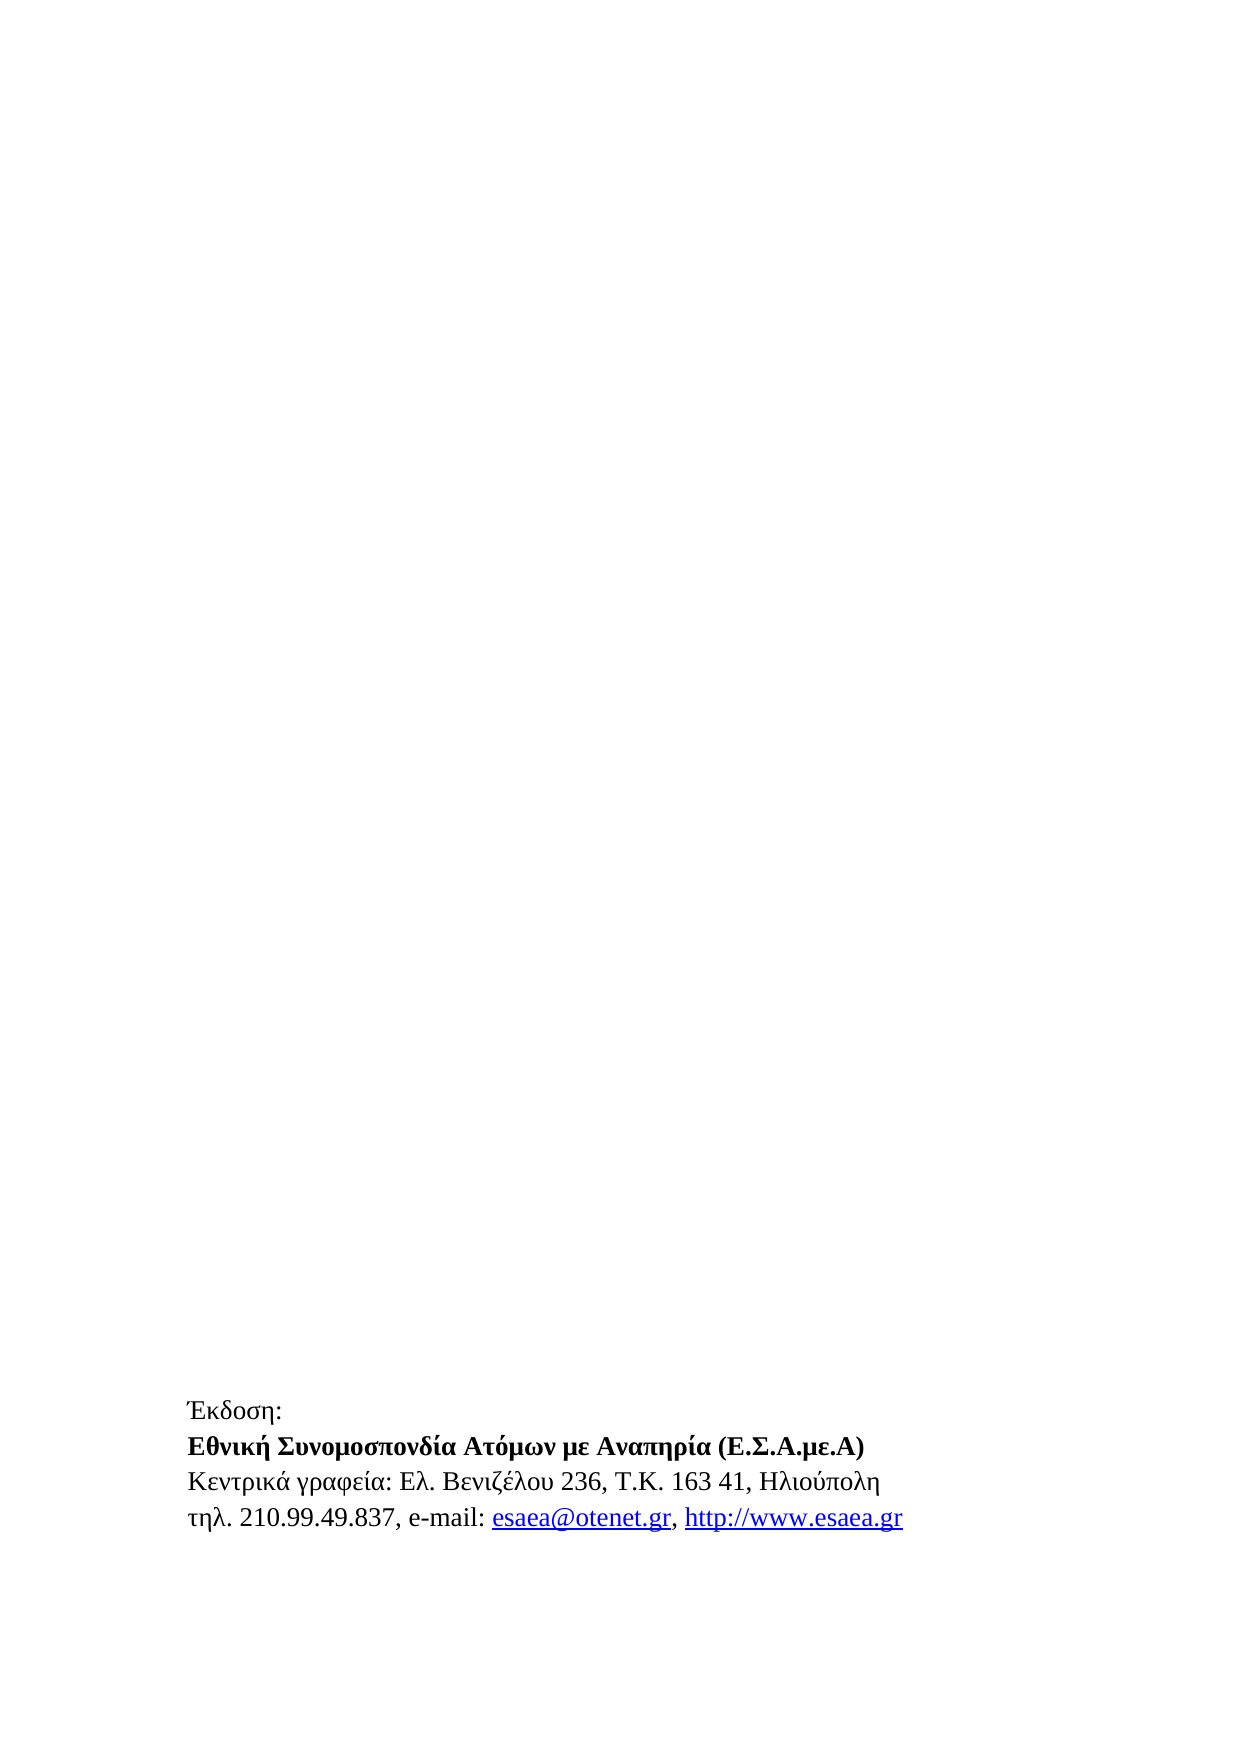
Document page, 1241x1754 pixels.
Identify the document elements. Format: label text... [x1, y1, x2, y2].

text Κεντρικά γραφεία: Ελ. Βενιζέλου 236, Τ.Κ. 163 41, Ηλιούπολη [187, 1466, 1053, 1497]
text Εθνική Συνομοσπονδία Ατόμων με Αναπηρία (Ε.Σ.Α.με.Α) [187, 1430, 1053, 1461]
text τηλ. 210.99.49.837, e-mail: esaea@otenet.gr, http://www.esaea.gr [187, 1501, 1053, 1532]
text Έκδοση: [187, 1394, 1053, 1425]
